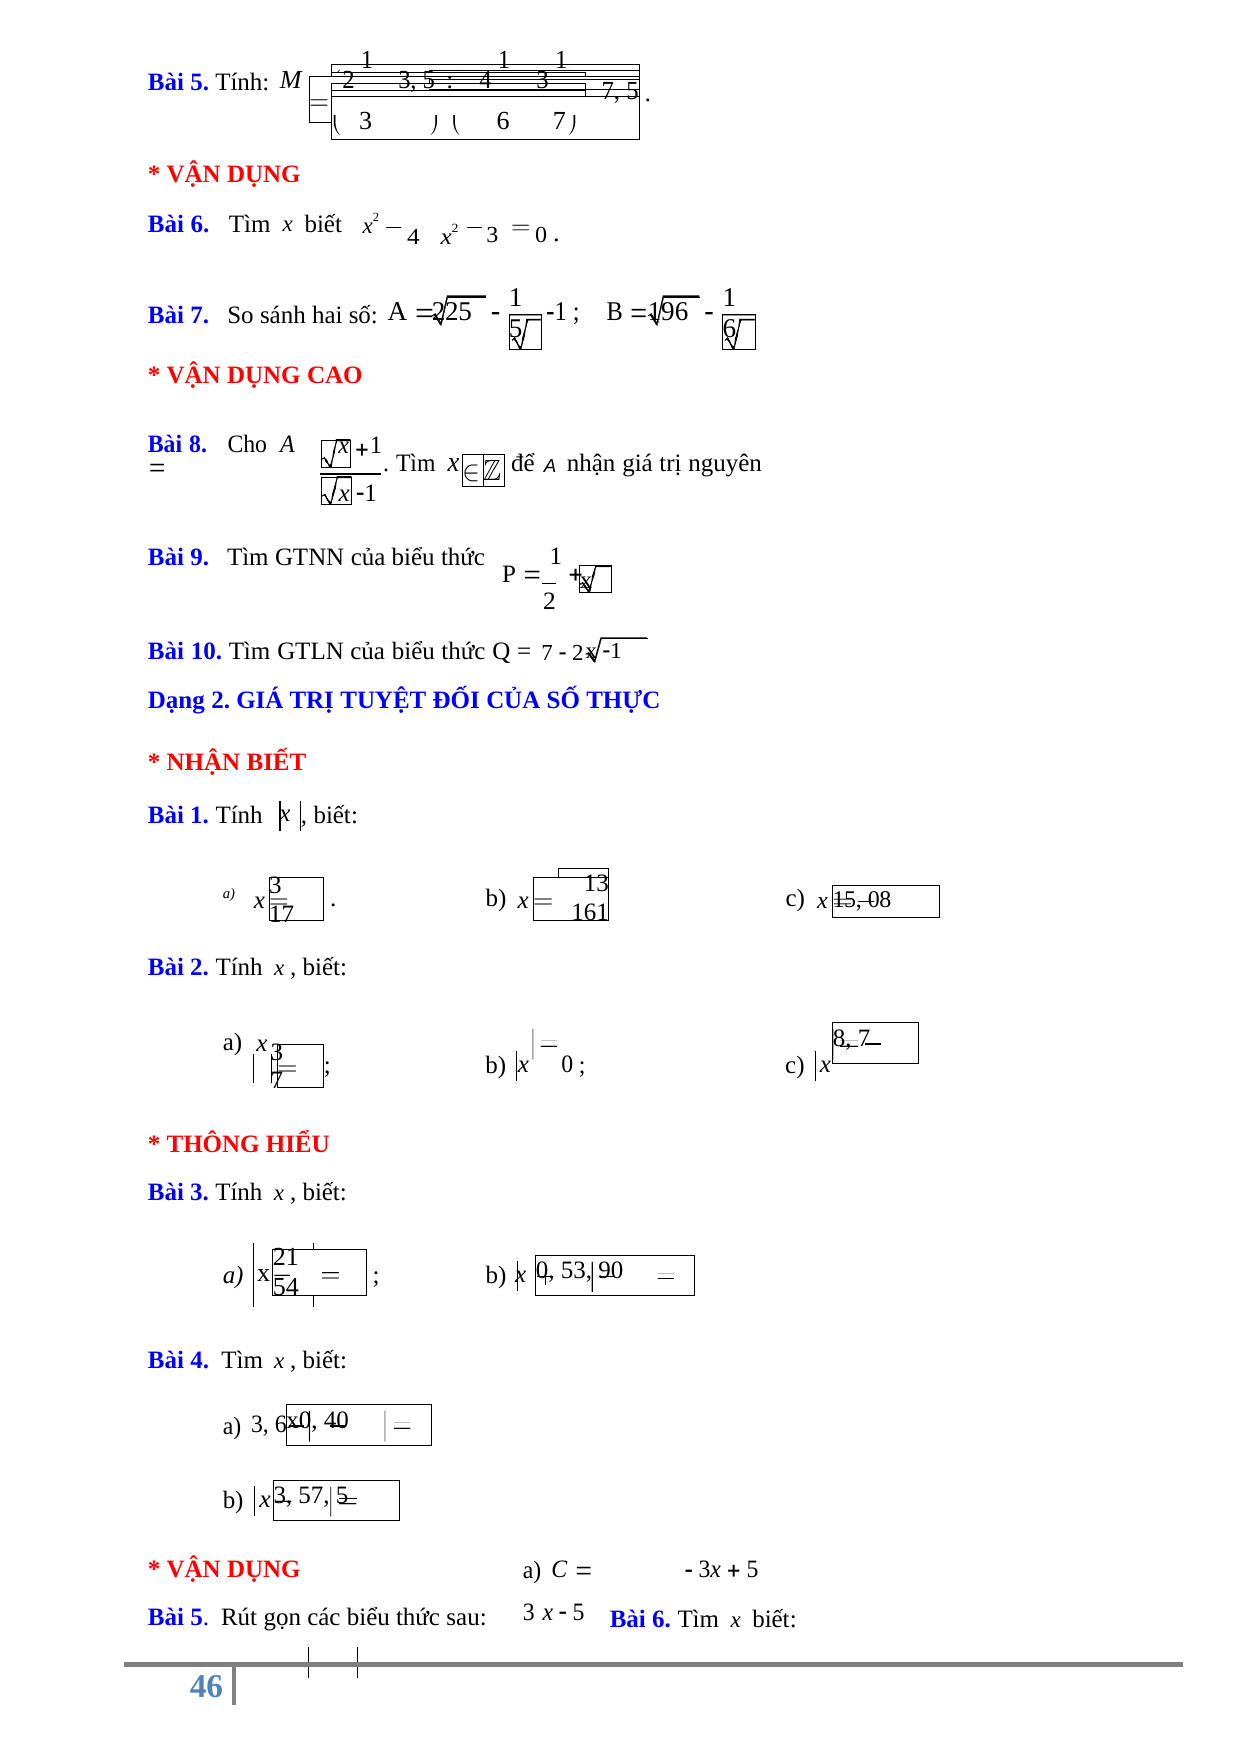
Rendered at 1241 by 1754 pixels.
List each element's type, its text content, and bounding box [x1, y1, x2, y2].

picture [835, 1038, 841, 1045]
picture [293, 1250, 366, 1257]
picture [322, 441, 338, 467]
text 2 [543, 591, 1194, 615]
picture [569, 80, 639, 89]
subtitle VẬN DỤNG [148, 1554, 491, 1583]
text Bài 6. Tìm x biết x2 [148, 209, 384, 239]
picture [586, 90, 601, 96]
picture [322, 478, 338, 504]
picture [510, 329, 518, 336]
picture [274, 1514, 399, 1520]
picture [287, 1405, 431, 1445]
picture [384, 206, 551, 245]
picture [282, 1289, 293, 1295]
picture [569, 84, 585, 89]
picture [532, 1022, 577, 1064]
picture [295, 1289, 366, 1295]
list x [223, 1484, 1194, 1514]
picture [559, 869, 608, 877]
text Bài 6. Tìm x biết: [609, 1604, 1194, 1632]
picture [510, 329, 541, 349]
subtitle THÔNG HIỂU [148, 1129, 1194, 1158]
text x 1. Tìm x để A nhận giá trị nguyên [338, 439, 1194, 481]
picture [833, 913, 939, 917]
list NHẬN BIẾT [148, 747, 1194, 776]
text Bài 3. Tính x , biết: [148, 1177, 1194, 1206]
picture [278, 1045, 323, 1087]
text Bài 5. Rút gọn các biểu thức sau: a) C  3 x  5  3x  5 [148, 1602, 491, 1631]
picture [287, 913, 323, 920]
text Bài 8. Cho A  [148, 429, 318, 481]
text Bài 5. Rút gọn các biểu thức sau: a) C  3 x  5  3x  5 [523, 1554, 593, 1627]
text Bài 5. Rút gọn các biểu thức sau: a) C  3 x  5  3x  5 [609, 1554, 1194, 1584]
picture [534, 913, 577, 920]
subtitle VẬN DỤNG CAO [148, 361, 1194, 389]
text Bài 7. So sánh hai số: A   1 ; B   [148, 295, 1194, 329]
picture [282, 1250, 291, 1257]
text 4 x2 [407, 221, 464, 249]
picture [534, 878, 589, 883]
picture [593, 913, 602, 920]
picture [277, 913, 288, 920]
picture [591, 878, 608, 883]
picture [332, 97, 639, 139]
text a) x [223, 1027, 269, 1057]
text P  1  [502, 551, 1194, 591]
list x . b) x c) x [223, 883, 1194, 913]
picture [833, 1023, 918, 1049]
text x 1 [338, 481, 1194, 507]
picture [279, 878, 323, 883]
picture [569, 91, 585, 96]
picture [536, 1289, 694, 1295]
text Bài 4. Tìm x , biết: a) 3, 6 [148, 1345, 356, 1439]
text Bài 5. Tính: M 2 1 3, 5 : 4 1 3 1 [148, 60, 569, 98]
picture [310, 98, 331, 122]
text Bài 2. Tính x , biết: [148, 952, 1194, 981]
list x ; b) x [223, 1257, 1194, 1289]
picture [569, 65, 639, 70]
text ; b) x [323, 1049, 531, 1079]
picture [579, 913, 587, 920]
picture [723, 329, 755, 349]
subtitle 3 6 7 [359, 106, 1194, 135]
picture [726, 329, 732, 336]
text 3 0 . [486, 218, 1194, 248]
picture [569, 71, 639, 76]
subtitle VẬN DỤNG [148, 159, 1194, 187]
picture [273, 1289, 282, 1295]
text Bài 9. Tìm GTNN của biểu thức [148, 542, 486, 570]
text 0 ; c) x [561, 1049, 1194, 1079]
text Bài 1. Tính x , biết: [148, 798, 1194, 828]
picture [273, 1250, 281, 1257]
text 7, 5 . [601, 84, 1194, 106]
subtitle Dạng 2. GIÁ TRỊ TUYỆT ĐỐI CỦA SỐ THỰC [148, 685, 1194, 714]
text Bài 10. Tìm GTLN của biểu thức Q = 7  2 [148, 636, 1194, 666]
